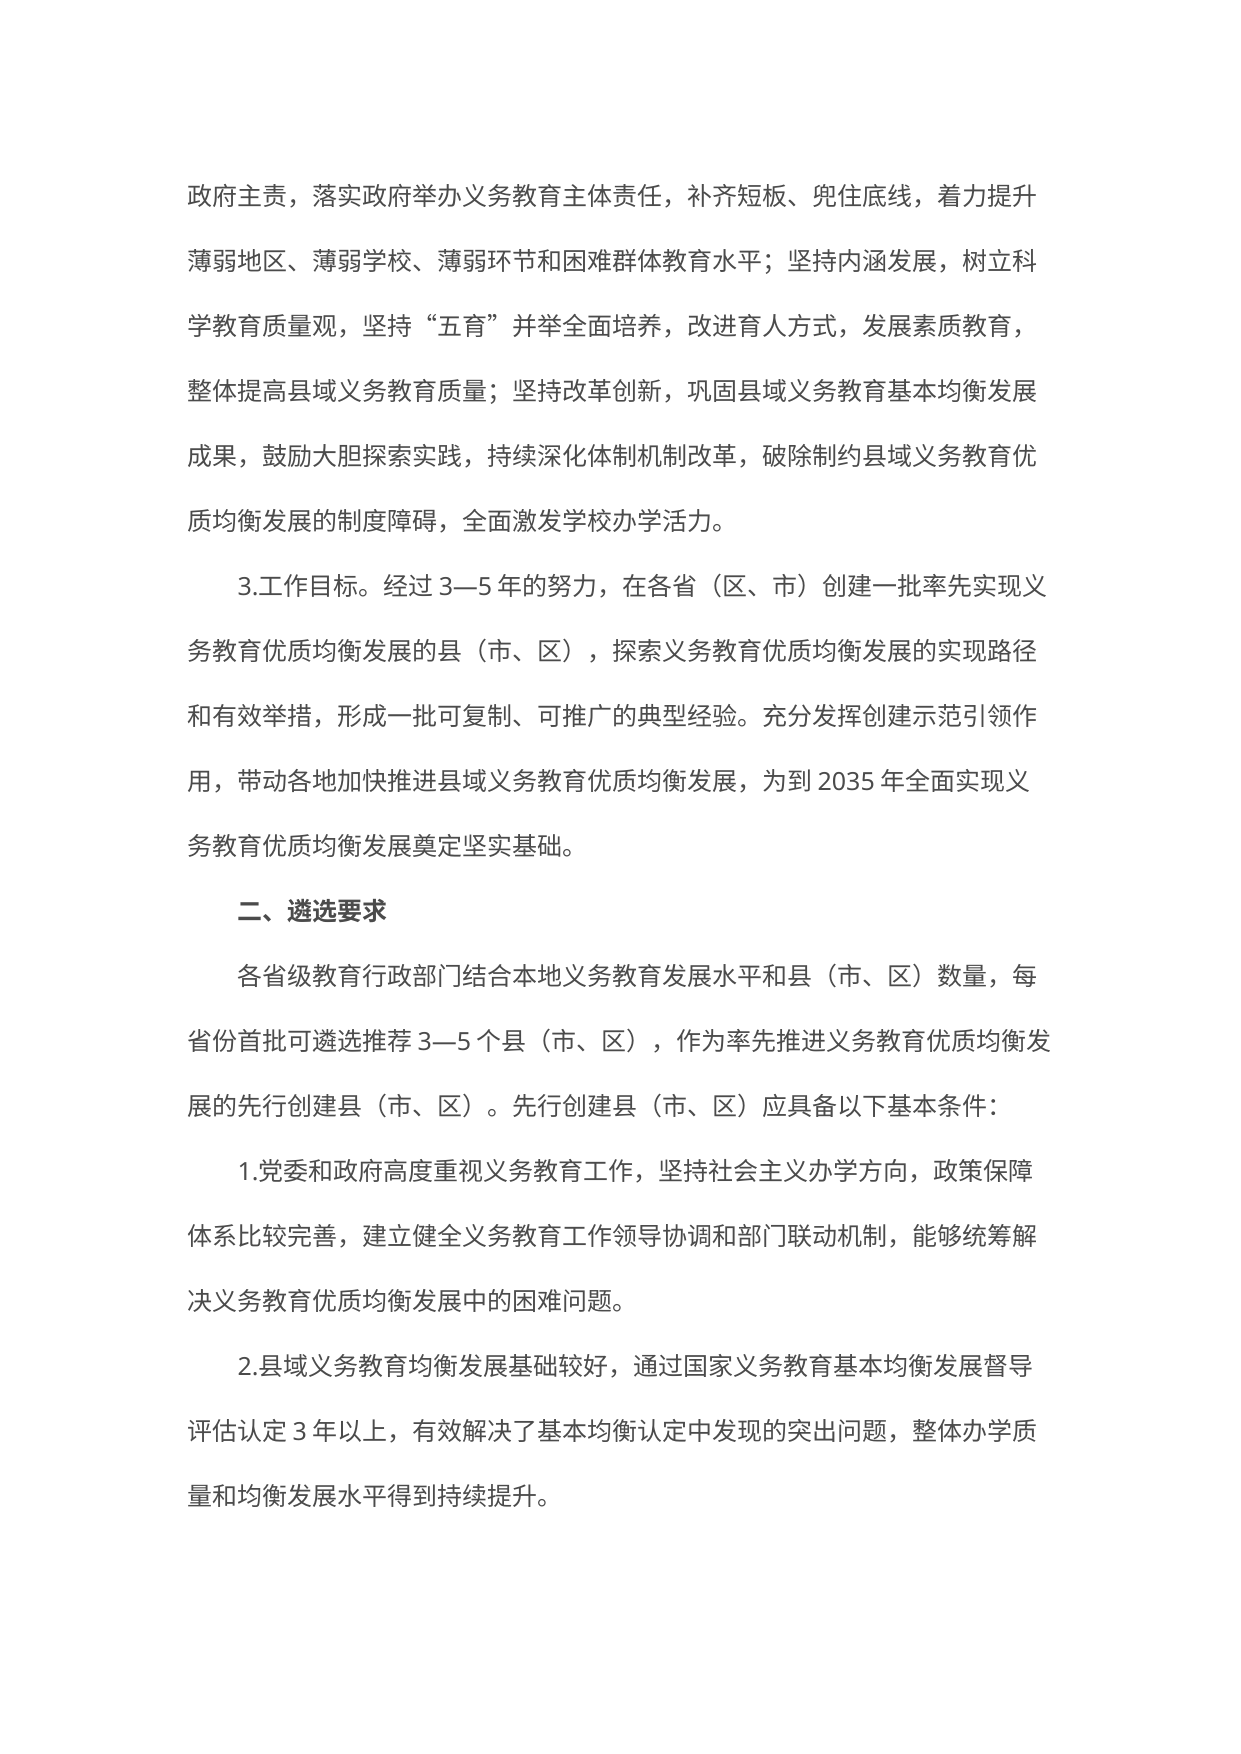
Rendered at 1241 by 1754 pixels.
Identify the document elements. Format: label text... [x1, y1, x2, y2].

text 2.县域义务教育均衡发展基础较好，通过国家义务教育基本均衡发展督导评估认定3年以上，有效解决了基本均衡认定中发现的突出问题，整体办学质量和均衡发展水平得到持续提升。 [187, 1332, 1053, 1527]
text 各省级教育行政部门结合本地义务教育发展水平和县（市、区）数量，每省份首批可遴选推荐3—5个县（市、区），作为率先推进义务教育优质均衡发展的先行创建县（市、区）。先行创建县（市、区）应具备以下基本条件： [187, 942, 1053, 1137]
text 1.党委和政府高度重视义务教育工作，坚持社会主义办学方向，政策保障体系比较完善，建立健全义务教育工作领导协调和部门联动机制，能够统筹解决义务教育优质均衡发展中的困难问题。 [187, 1137, 1053, 1332]
text 二、遴选要求 [187, 877, 1053, 942]
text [187, 162, 1053, 552]
text 3.工作目标。经过3—5年的努力，在各省（区、市）创建一批率先实现义务教育优质均衡发展的县（市、区），探索义务教育优质均衡发展的实现路径和有效举措，形成一批可复制、可推广的典型经验。充分发挥创建示范引领作用，带动各地加快推进县域义务教育优质均衡发展，为到2035年全面实现义务教育优质均衡发展奠定坚实基础。 [187, 552, 1053, 877]
